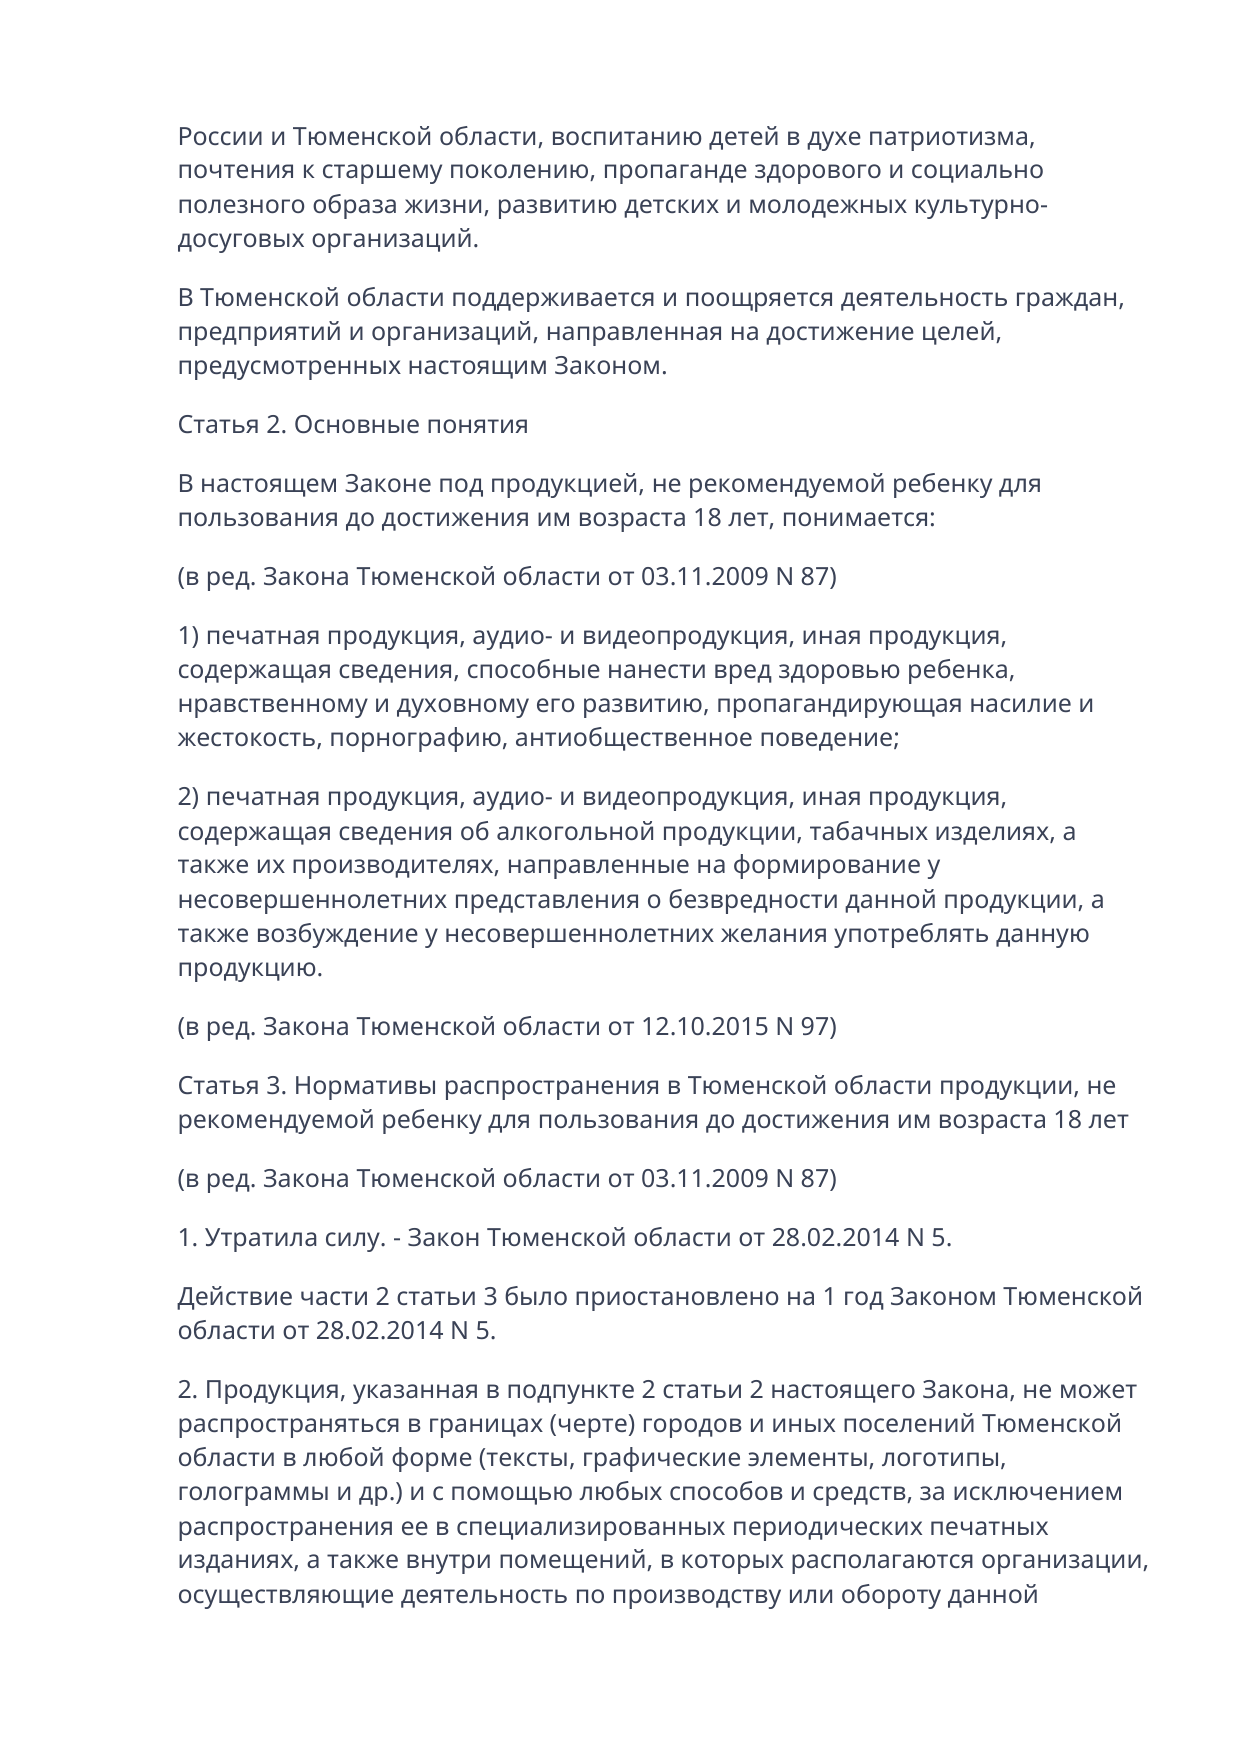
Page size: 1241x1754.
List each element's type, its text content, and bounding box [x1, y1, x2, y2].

text В Тюменской области поддерживается и поощряется деятельность граждан, предприятий и организаций, направленная на достижение целей, предусмотренных настоящим Законом. [177, 279, 1152, 382]
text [177, 118, 1152, 254]
text 1. Утратила силу. - Закон Тюменской области от 28.02.2014 N 5. [177, 1220, 1152, 1254]
text 2) печатная продукция, аудио- и видеопродукция, иная продукция, содержащая сведения об алкогольной продукции, табачных изделиях, а также их производителях, направленные на формирование у несовершеннолетних представления о безвредности данной продукции, а также возбуждение у несовершеннолетних желания употреблять данную продукцию. [177, 779, 1152, 983]
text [177, 1372, 1152, 1610]
text (в ред. Закона Тюменской области от 12.10.2015 N 97) [177, 1008, 1152, 1042]
text В настоящем Законе под продукцией, не рекомендуемой ребенку для пользования до достижения им возраста 18 лет, понимается: [177, 466, 1152, 534]
text (в ред. Закона Тюменской области от 03.11.2009 N 87) [177, 1161, 1152, 1195]
text (в ред. Закона Тюменской области от 03.11.2009 N 87) [177, 559, 1152, 593]
text Статья 2. Основные понятия [177, 407, 1152, 441]
text Действие части 2 статьи 3 было приостановлено на 1 год Законом Тюменской области от 28.02.2014 N 5. [177, 1279, 1152, 1347]
text Статья 3. Нормативы распространения в Тюменской области продукции, не рекомендуемой ребенку для пользования до достижения им возраста 18 лет [177, 1067, 1152, 1136]
text 1) печатная продукция, аудио- и видеопродукция, иная продукция, содержащая сведения, способные нанести вред здоровью ребенка, нравственному и духовному его развитию, пропагандирующая насилие и жестокость, порнографию, антиобщественное поведение; [177, 618, 1152, 754]
